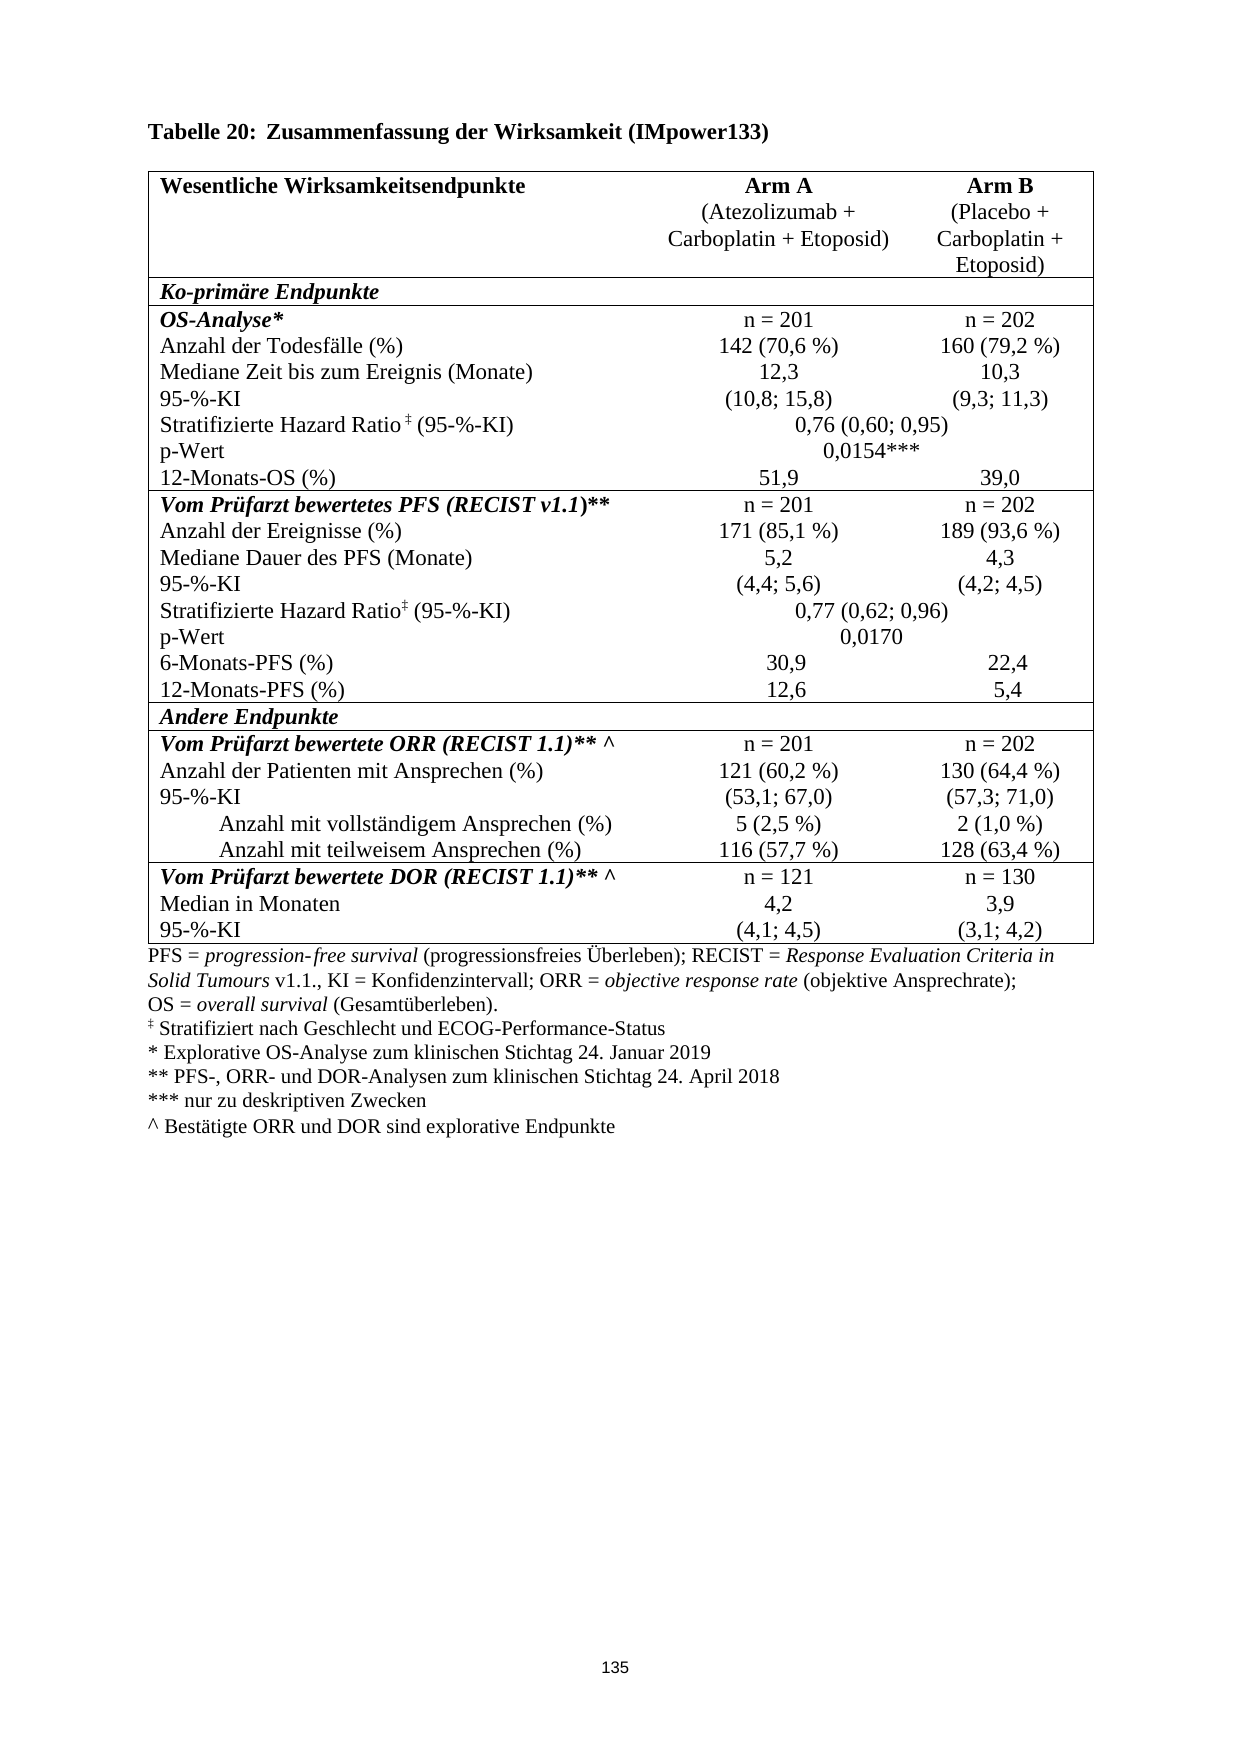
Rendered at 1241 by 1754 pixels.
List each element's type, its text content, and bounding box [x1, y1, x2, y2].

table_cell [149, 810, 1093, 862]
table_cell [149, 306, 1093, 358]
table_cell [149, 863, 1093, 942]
text * Explorative OS-Analyse zum klinischen Stichtag 24. Januar 2019 [148, 1040, 1092, 1064]
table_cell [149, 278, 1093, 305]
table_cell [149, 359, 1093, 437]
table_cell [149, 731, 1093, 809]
text Tabelle 20: Zusammenfassung der Wirksamkeit (IMpower133) [148, 118, 1092, 144]
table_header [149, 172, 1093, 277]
text PFS = progression-free survival (progressionsfreies Überleben); RECIST = Response Evaluation Criteria in Solid Tumours v1.1., KI = Konfidenzintervall; ORR = objective response rate (objektive Ansprechrate); OS = overall survival (Gesamtüberleben). [148, 944, 1092, 1016]
text ** PFS-, ORR- und DOR-Analysen zum klinischen Stichtag 24. April 2018 [148, 1064, 1092, 1088]
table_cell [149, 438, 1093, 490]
text ^ Bestätigte ORR und DOR sind explorative Endpunkte [148, 1112, 1092, 1138]
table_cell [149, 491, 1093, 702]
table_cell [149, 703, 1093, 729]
text *** nur zu deskriptiven Zwecken [148, 1088, 1092, 1112]
text ‡ Stratifiziert nach Geschlecht und ECOG-Performance-Status [148, 1016, 1092, 1040]
